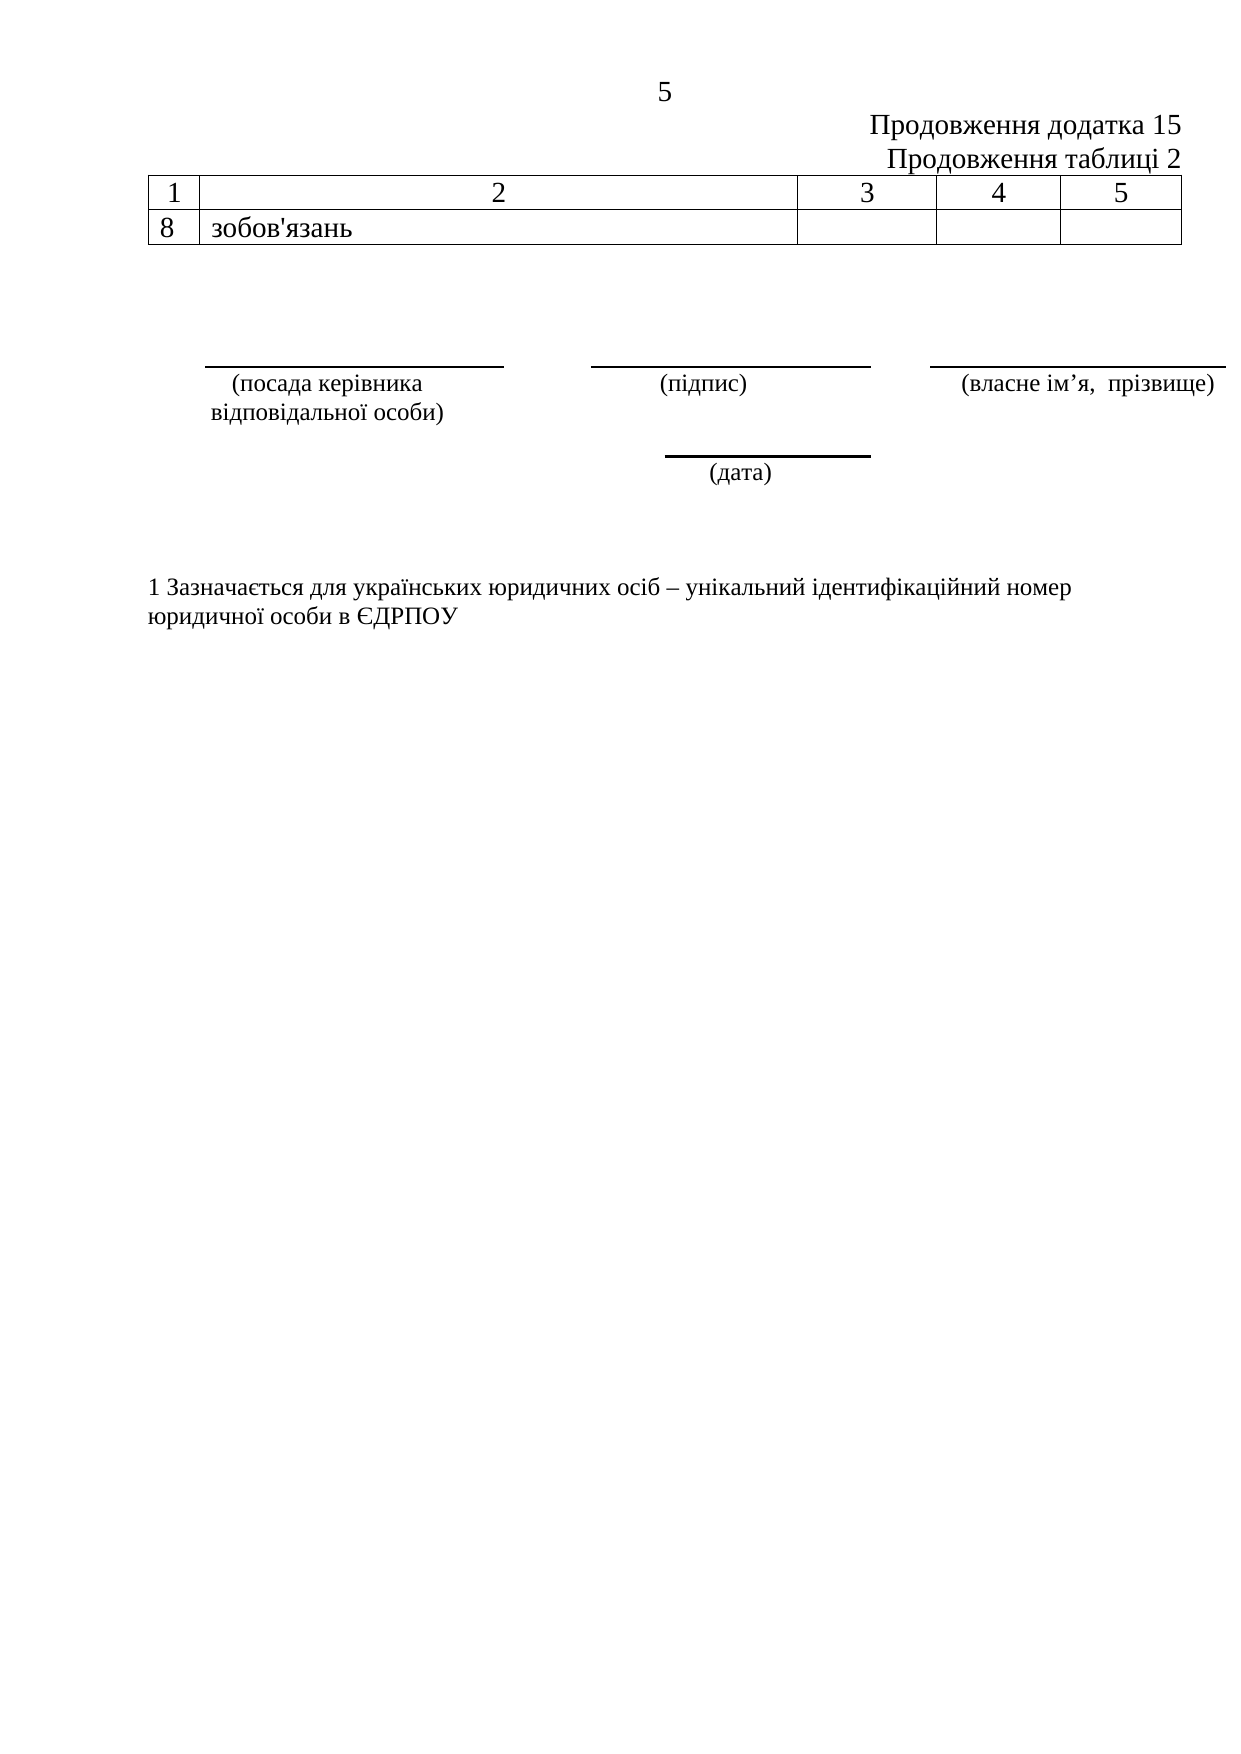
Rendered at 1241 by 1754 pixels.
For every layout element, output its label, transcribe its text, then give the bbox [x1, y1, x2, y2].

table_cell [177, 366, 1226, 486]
table_header 4 [937, 176, 1060, 209]
table_header 3 [798, 176, 936, 209]
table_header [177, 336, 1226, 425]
table_header 5 [1061, 176, 1181, 209]
text 1 Зазначається для українських юридичних осіб – унікальний ідентифікаційний номер юридичної особи в ЄДРПОУ [148, 572, 1181, 630]
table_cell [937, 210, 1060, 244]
table_header 1 [149, 176, 199, 209]
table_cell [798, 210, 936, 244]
table_header 2 [200, 176, 797, 209]
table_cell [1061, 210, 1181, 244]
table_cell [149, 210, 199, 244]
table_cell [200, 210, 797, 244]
